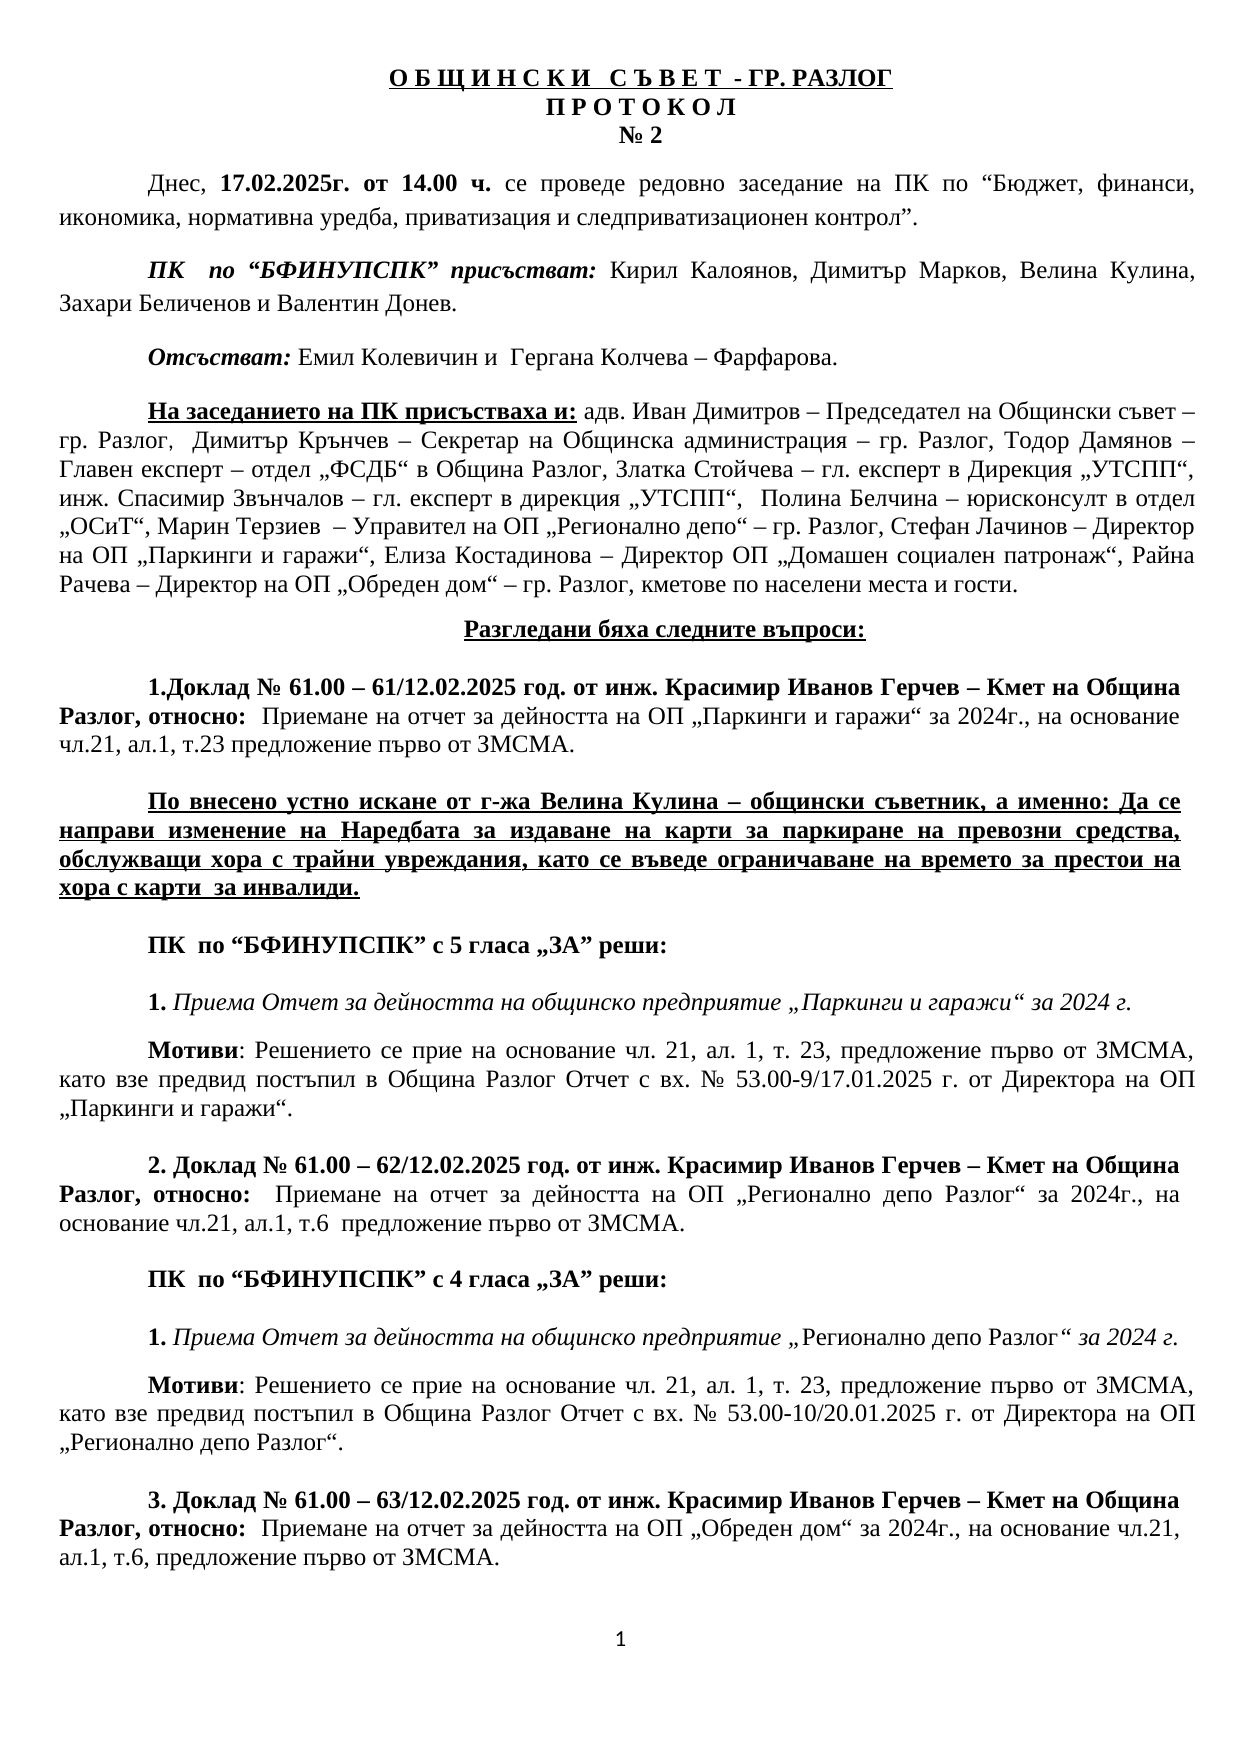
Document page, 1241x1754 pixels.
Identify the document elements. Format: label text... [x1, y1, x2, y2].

text № 2 [88, 121, 1136, 149]
text ПК по “БФИНУПСПК” с 4 гласа „ЗА” реши: [88, 1264, 1181, 1293]
text Мотиви: Решението се прие на основание чл. 21, ал. 1, т. 23, предложение първо от ЗМСМА, като взе предвид постъпил в Община Разлог Отчет с вх. № 53.00-10/20.01.2025 г. от Директора на ОП „Регионално депо Разлог“. [59, 1370, 1196, 1456]
text 3. Доклад № 61.00 – 63/12.02.2025 год. от инж. Красимир Иванов Герчев – Кмет на Община Разлог, относно: Приемане на отчет за дейността на ОП „Обреден дом“ за 2024г., на основание чл.21, ал.1, т.6, предложение първо от ЗМСМА. [59, 1485, 1181, 1571]
text По внесено устно искане от г-жа Велина Кулина – общински съветник, а именно: Да се направи изменение на Наредбата за издаване на карти за паркиране на превозни средства, обслужващи хора с трайни увреждания, като се въведе ограничаване на времето за престои на хора с карти за инвалиди. [59, 841, 1181, 869]
text 1.Доклад № 61.00 – 61/12.02.2025 год. от инж. Красимир Иванов Герчев – Кмет на Община Разлог, относно: Приемане на отчет за дейността на ОП „Паркинги и гаражи“ за 2024г., на основание чл.21, ал.1, т.23 предложение първо от ЗМСМА. [59, 672, 1181, 758]
text По внесено устно искане от г-жа Велина Кулина – общински съветник, а именно: Да се направи изменение на Наредбата за издаване на карти за паркиране на превозни средства, обслужващи хора с трайни увреждания, като се въведе ограничаване на времето за престои на хора с карти за инвалиди. [59, 786, 1181, 840]
text 2. Доклад № 61.00 – 62/12.02.2025 год. от инж. Красимир Иванов Герчев – Кмет на Община Разлог, относно: Приемане на отчет за дейността на ОП „Регионално депо Разлог“ за 2024г., на основание чл.21, ал.1, т.6 предложение първо от ЗМСМА. [59, 1150, 1181, 1236]
text По внесено устно искане от г-жа Велина Кулина – общински съветник, а именно: Да се направи изменение на Наредбата за издаване на карти за паркиране на превозни средства, обслужващи хора с трайни увреждания, като се въведе ограничаване на времето за престои на хора с карти за инвалиди. [59, 870, 1181, 901]
text 1. Приема Отчет за дейността на общинско предприятие „Регионално депо Разлог“ за 2024 г. [59, 1322, 1196, 1351]
text Мотиви: Решението се прие на основание чл. 21, ал. 1, т. 23, предложение първо от ЗМСМА, като взе предвид постъпил в Община Разлог Отчет с вх. № 53.00-9/17.01.2025 г. от Директора на ОП „Паркинги и гаражи“. [59, 1035, 1196, 1121]
text П Р О Т О К О Л [88, 92, 1136, 121]
text 1. Приема Отчет за дейността на общинско предприятие „Паркинги и гаражи“ за 2024 г. [59, 987, 1196, 1016]
text Днес, 17.02.2025г. от 14.00 ч. се проведе редовно заседание на ПК по “Бюджет, финанси, икономика, нормативна уредба, приватизация и следприватизационен контрол”. [59, 168, 1196, 230]
text На заседанието на ПК присъстваха и: адв. Иван Димитров – Председател на Общински съвет – гр. Разлог, Димитър Крънчев – Секретар на Общинска администрация – гр. Разлог, Тодор Дамянов – Главен експерт – отдел „ФСДБ“ в Община Разлог, Златка Стойчева – гл. експерт в Дирекция „УТСПП“, инж. Спасимир Звънчалов – гл. експерт в дирекция „УТСПП“, Полина Белчина – юрисконсулт в отдел „ОСиТ“, Марин Терзиев – Управител на ОП „Регионално депо“ – гр. Разлог, Стефан Лачинов – Директор на ОП „Паркинги и гаражи“, Елиза Костадинова – Директор ОП „Домашен социален патронаж“, Райна Рачева – Директор на ОП „Обреден дом“ – гр. Разлог, кметове по населени места и гости. [59, 396, 1196, 598]
text Отсъстват: Емил Колевичин и Гергана Колчева – Фарфарова. [59, 342, 1196, 371]
text Разгледани бяха следните въпроси: [88, 614, 1181, 643]
text О Б Щ И Н С К И С Ъ В Е Т - ГР. РАЗЛОГ [88, 63, 1136, 92]
text ПК по “БФИНУПСПК” с 5 гласа „ЗА” реши: [88, 930, 1181, 959]
text ПК по “БФИНУПСПК” присъстват: Кирил Калоянов, Димитър Марков, Велина Кулина, Захари Беличенов и Валентин Донев. [59, 255, 1196, 317]
